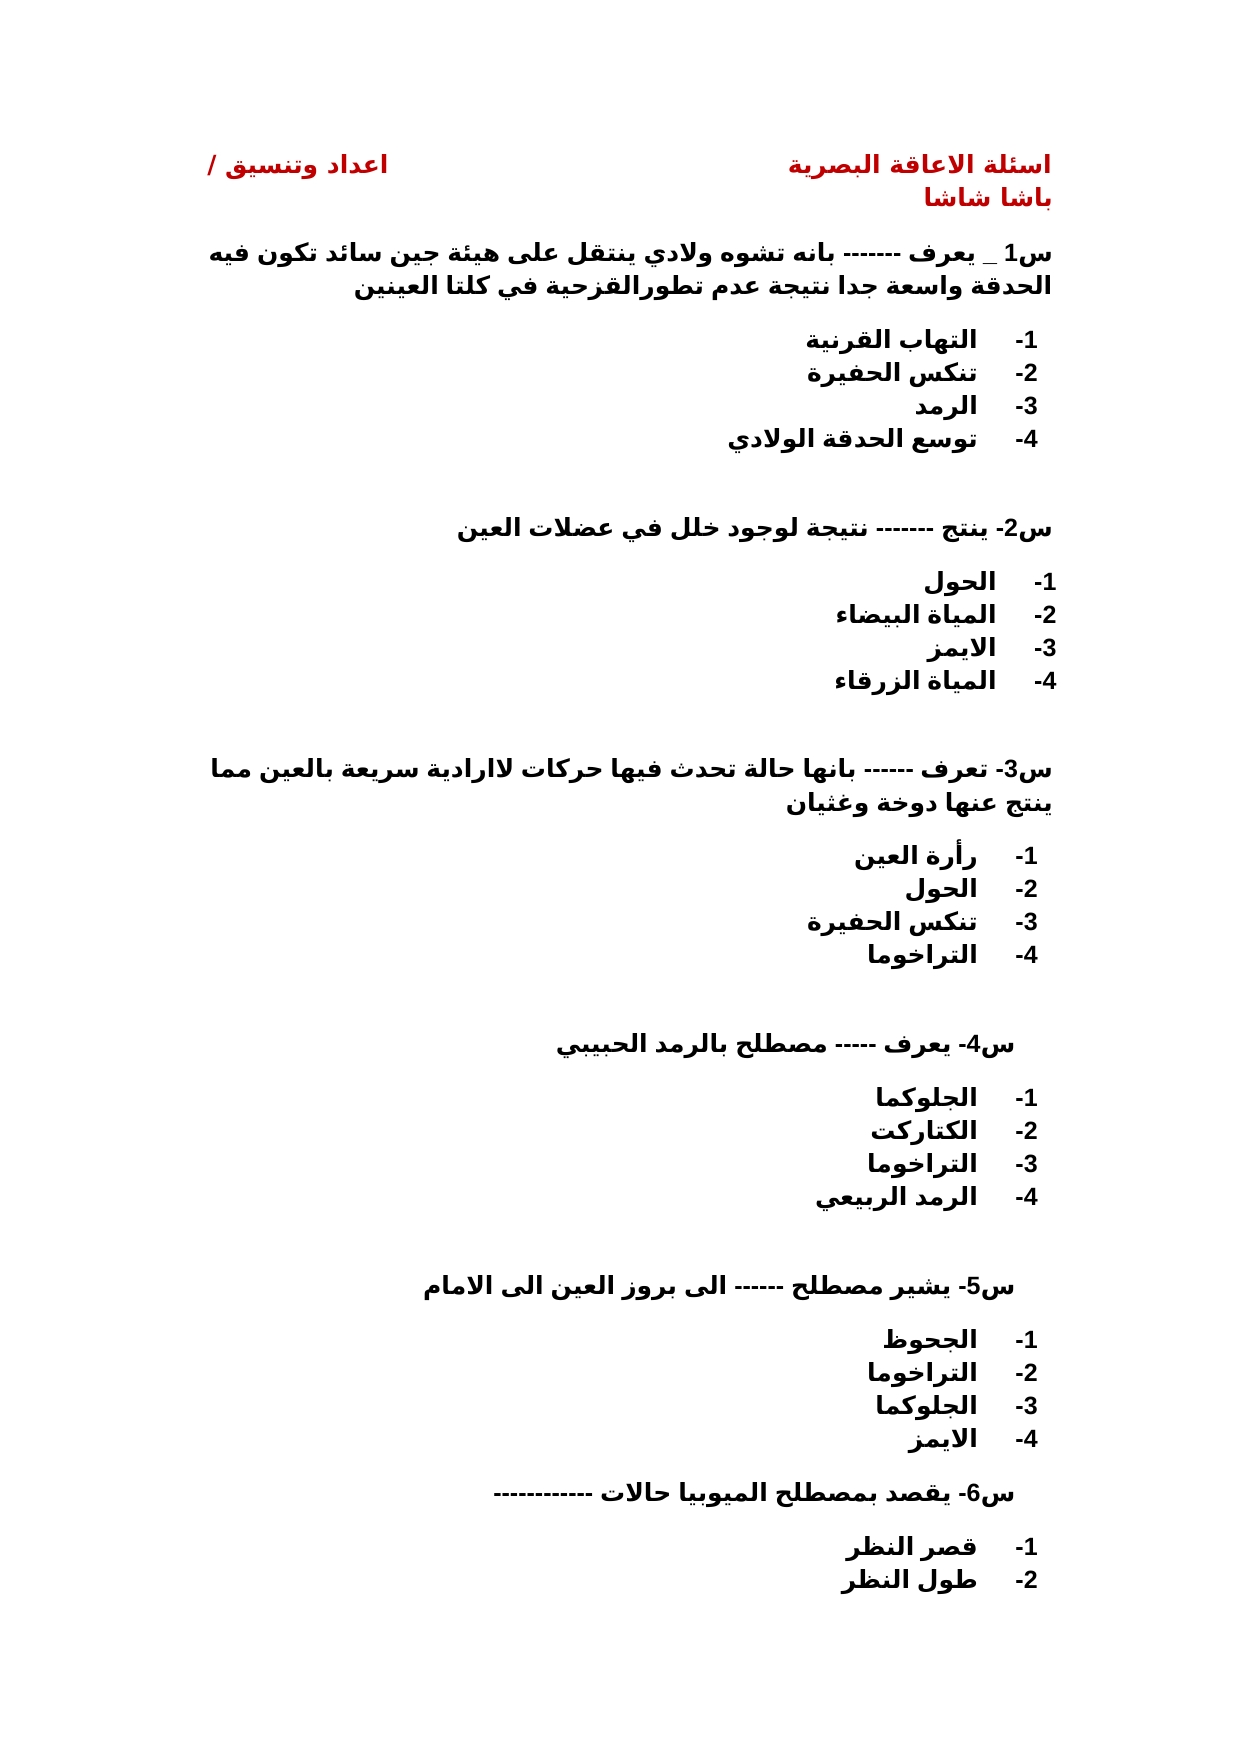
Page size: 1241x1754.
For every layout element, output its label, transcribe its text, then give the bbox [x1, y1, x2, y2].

text س2- ينتج ------- نتيجة لوجود خلل في عضلات العين [187, 513, 1053, 541]
list رأرة العين [187, 841, 1015, 870]
list تنكس الحفيرة [187, 358, 1015, 387]
list توسع الحدقة الولادي [187, 424, 1015, 453]
list الكتاركت [187, 1116, 1015, 1145]
list الايمز [187, 633, 1034, 661]
list التراخوما [187, 940, 1015, 969]
list الحول [187, 874, 1015, 903]
text اسئلة الاعاقة البصرية اعداد وتنسيق / باشا شاشا [187, 150, 1053, 213]
list المياة البيضاء [187, 599, 1034, 628]
list الجحوظ [187, 1325, 1015, 1354]
list التهاب القرنية [187, 325, 1015, 353]
text س6- يقصد بمصطلح الميوبيا حالات ------------ [187, 1478, 1015, 1507]
list تنكس الحفيرة [187, 907, 1015, 936]
list التراخوما [187, 1149, 1015, 1178]
list المياة الزرقاء [187, 666, 1034, 694]
list الرمد الربيعي [187, 1182, 1015, 1211]
text س3- تعرف ------ بانها حالة تحدث فيها حركات لاارادية سريعة بالعين مما ينتج عنها دوخة وغثيان [187, 754, 1053, 816]
text س5- يشير مصطلح ------ الى بروز العين الى الامام [187, 1271, 1015, 1300]
list الايمز [187, 1424, 1015, 1453]
list التراخوما [187, 1358, 1015, 1387]
list الرمد [187, 391, 1015, 419]
list الجلوكما [187, 1083, 1015, 1112]
list الجلوكما [187, 1391, 1015, 1420]
text س4- يعرف ----- مصطلح بالرمد الحبيبي [187, 1029, 1015, 1058]
list طول النظر [187, 1565, 1015, 1593]
text س1 _ يعرف ------- بانه تشوه ولادي ينتقل على هيئة جين سائد تكون فيه الحدقة واسعة جدا نتيجة عدم تطورالقزحية في كلتا العينين [187, 238, 1053, 300]
list قصر النظر [187, 1532, 1015, 1560]
list الحول [187, 567, 1034, 595]
